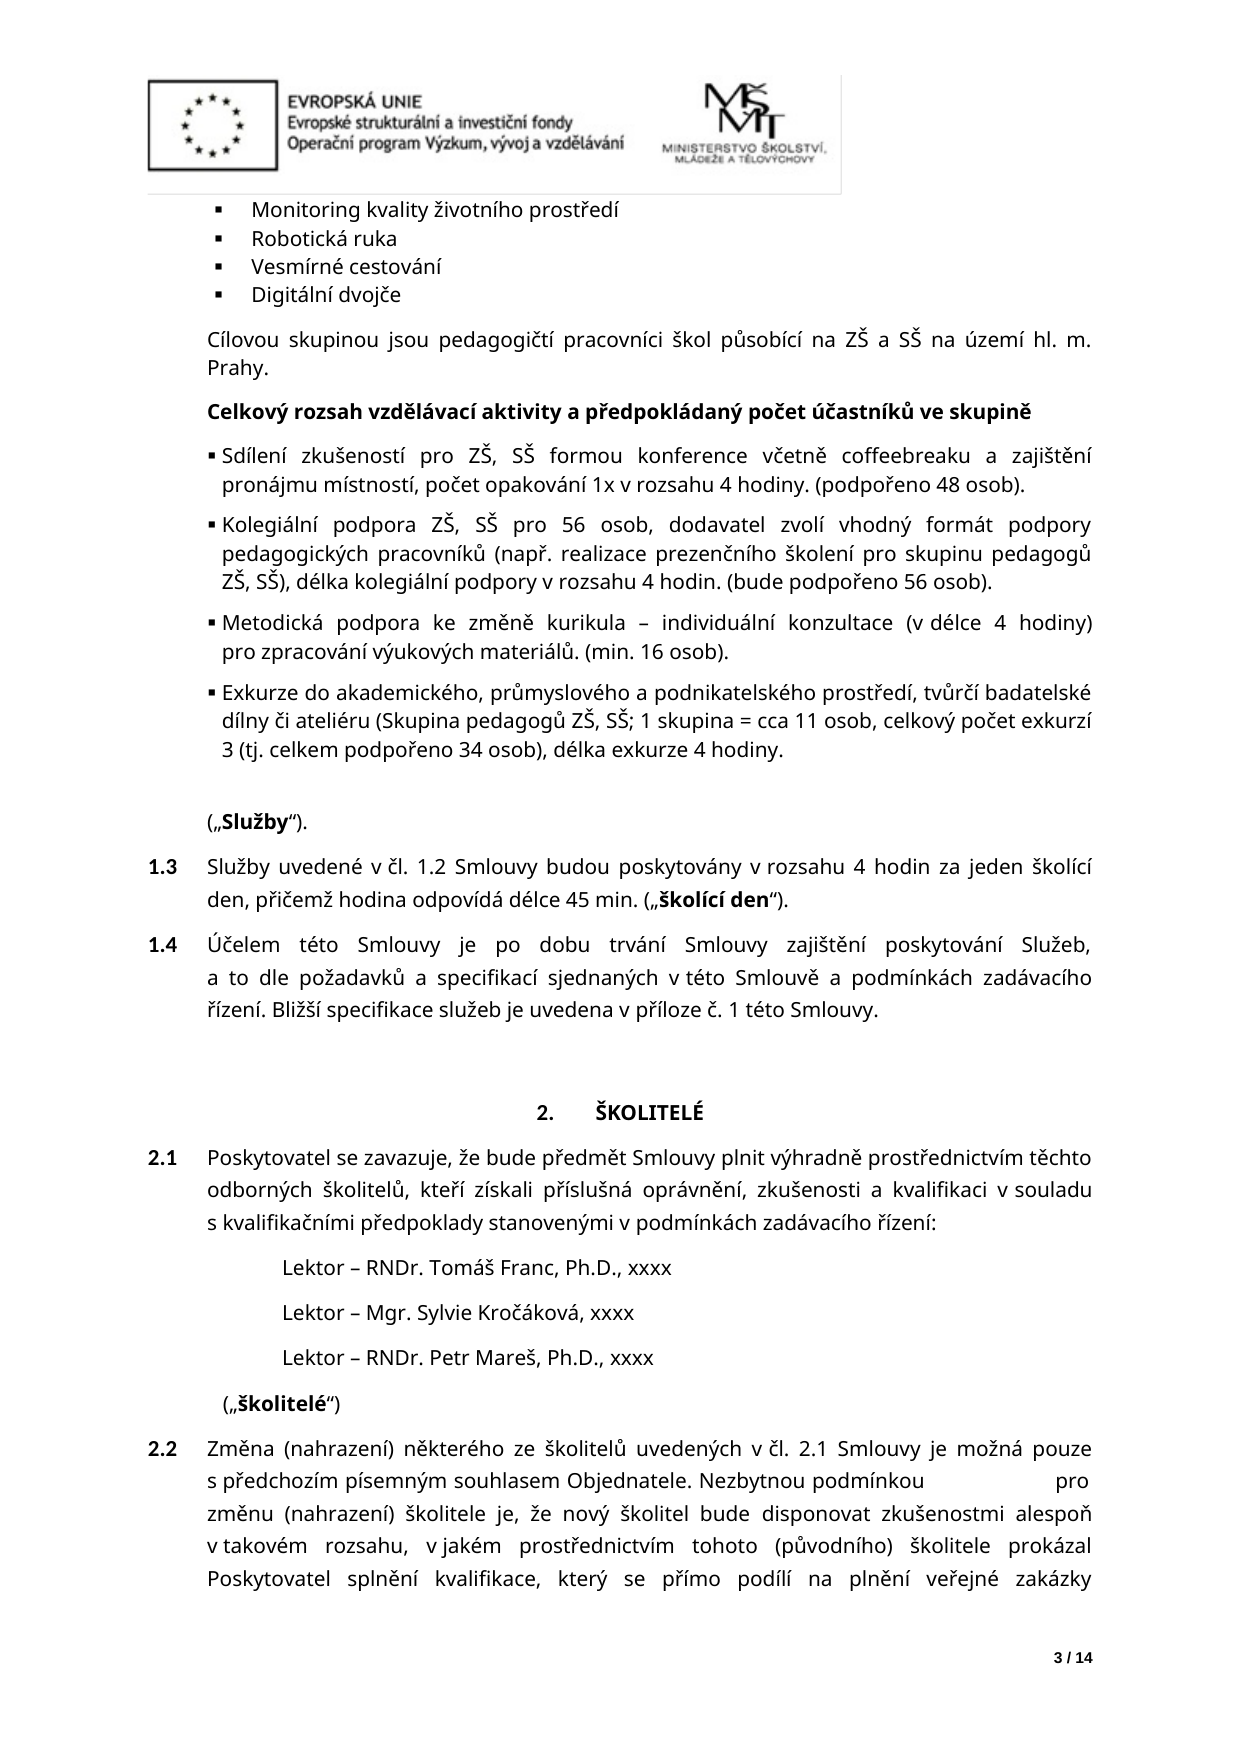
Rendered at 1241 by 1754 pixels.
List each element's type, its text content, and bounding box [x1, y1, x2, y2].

list Lektor – Mgr. Sylvie Kročáková, xxxx [282, 1298, 1092, 1327]
list Sdílení zkušeností pro ZŠ, SŠ formou konference včetně coffeebreaku a zajištění pronájmu místností, počet opakování 1x v rozsahu 4 hodiny. (podpořeno 48 osob). [207, 441, 1092, 498]
list („školitelé“) [223, 1389, 1092, 1417]
list Digitální dvojče [214, 281, 1092, 309]
subtitle školitelé [148, 1098, 1092, 1126]
text Celkový rozsah vzdělávací aktivity a předpokládaný počet účastníků ve skupině [207, 397, 1092, 426]
list Lektor – RNDr. Tomáš Franc, Ph.D., xxxx [282, 1253, 1092, 1282]
picture [147, 75, 843, 196]
list Metodická podpora ke změně kurikula – individuální konzultace (v délce 4 hodiny) pro zpracování výukových materiálů. (min. 16 osob). [207, 608, 1092, 665]
list Exkurze do akademického, průmyslového a podnikatelského prostředí, tvůrčí badatelské dílny či ateliéru (Skupina pedagogů ZŠ, SŠ; 1 skupina = cca 11 osob, celkový počet exkurzí 3 (tj. celkem podpořeno 34 osob), délka exkurze 4 hodiny. [207, 678, 1092, 763]
list Kolegiální podpora ZŠ, SŠ pro 56 osob, dodavatel zvolí vhodný formát podpory pedagogických pracovníků (např. realizace prezenčního školení pro skupinu pedagogů ZŠ, SŠ), délka kolegiální podpory v rozsahu 4 hodin. (bude podpořeno 56 osob). [207, 511, 1092, 596]
text Cílovou skupinou jsou pedagogičtí pracovníci škol působící na ZŠ a SŠ na území hl. m. Prahy. [207, 325, 1092, 382]
list Lektor – RNDr. Petr Mareš, Ph.D., xxxx [282, 1343, 1092, 1372]
list Monitoring kvality životního prostředí [214, 195, 1092, 224]
text Účelem této Smlouvy je po dobu trvání Smlouvy zajištění poskytování Služeb, a to dle požadavků a specifikací sjednaných v této Smlouvě a podmínkách zadávacího řízení. Bližší specifikace služeb je uvedena v příloze č. 1 této Smlouvy. [148, 930, 1092, 1024]
text Poskytovatel se zavazuje, že bude předmět Smlouvy plnit výhradně prostřednictvím těchto odborných školitelů, kteří získali příslušná oprávnění, zkušenosti a kvalifikaci v souladu s kvalifikačními předpoklady stanovenými v podmínkách zadávacího řízení: [148, 1143, 1092, 1237]
list („Služby“). [207, 807, 1092, 836]
list Vesmírné cestování [214, 252, 1092, 281]
text Služby uvedené v čl. 1.2 Smlouvy budou poskytovány v rozsahu 4 hodin za jeden školící den, přičemž hodina odpovídá délce 45 min. („školící den“). [148, 852, 1092, 913]
list Robotická ruka [214, 224, 1092, 252]
